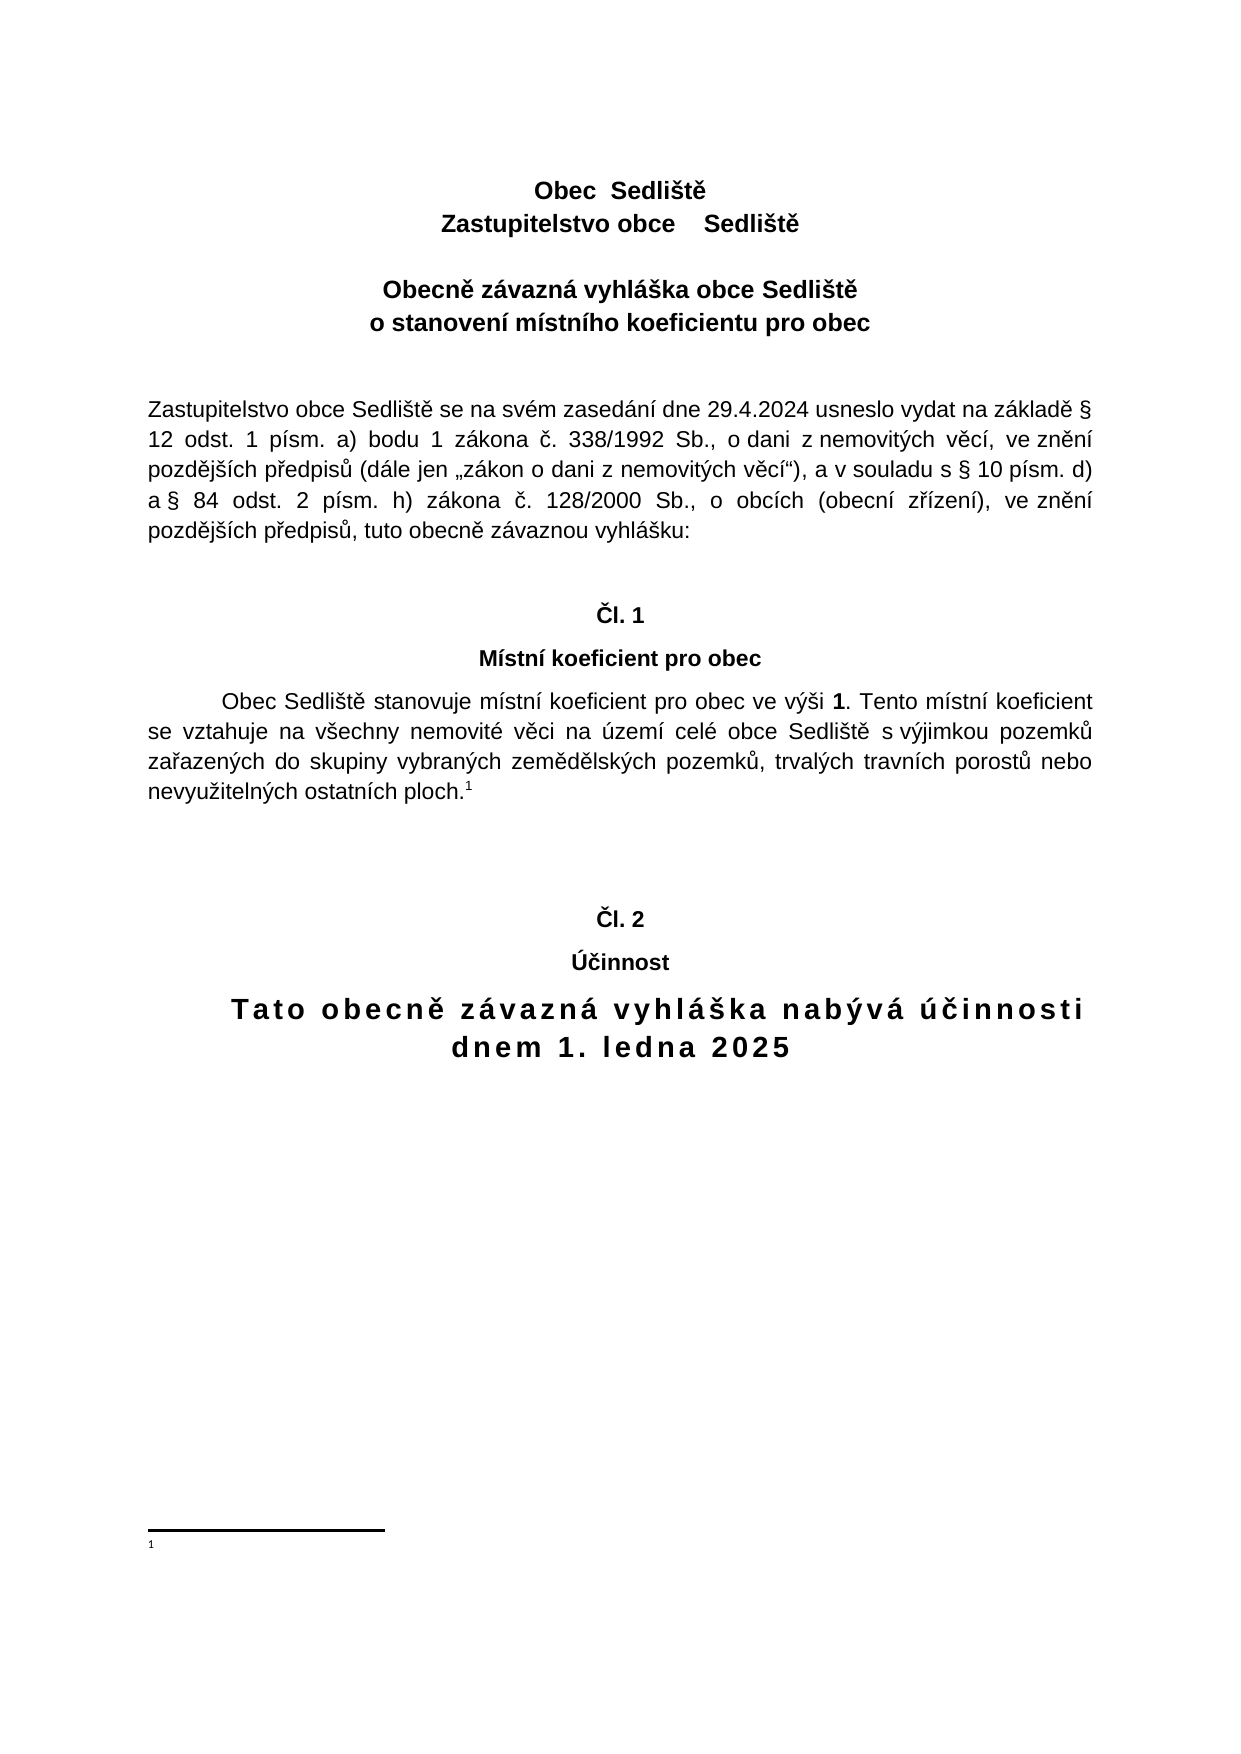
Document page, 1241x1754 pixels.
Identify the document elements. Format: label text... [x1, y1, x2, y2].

text Obec Sedliště stanovuje místní koeficient pro obec ve výši 1. Tento místní koeficient se vztahuje na všechny nemovité věci na území celé obce Sedliště s výjimkou pozemků zařazených do skupiny vybraných zemědělských pozemků, trvalých travních porostů nebo nevyužitelných ostatních ploch. [148, 688, 1093, 804]
text Zastupitelstvo obce Sedliště [148, 209, 1093, 237]
text Čl. 2 [148, 906, 1093, 933]
text Místní koeficient pro obec [148, 645, 1093, 671]
text o stanovení místního koeficientu pro obec [148, 308, 1093, 336]
text Tato obecně závazná vyhláška nabývá účinnosti dnem 1. ledna 2025 [148, 992, 1093, 1064]
text Čl. 1 [148, 602, 1093, 628]
text Obecně závazná vyhláška obce Sedliště [148, 275, 1093, 303]
text Účinnost [148, 949, 1093, 975]
text Zastupitelstvo obce Sedliště se na svém zasedání dne 29.4.2024 usneslo vydat na základě § 12 odst. 1 písm. a) bodu 1 zákona č. 338/1992 Sb., o dani z nemovitých věcí, ve znění pozdějších předpisů (dále jen „zákon o dani z nemovitých věcí“), a v souladu s § 10 písm. d) a § 84 odst. 2 písm. h) zákona č. 128/2000 Sb., o obcích (obecní zřízení), ve znění pozdějších předpisů, tuto obecně závaznou vyhlášku: [148, 396, 1093, 543]
text Obec Sedliště [148, 176, 1093, 204]
